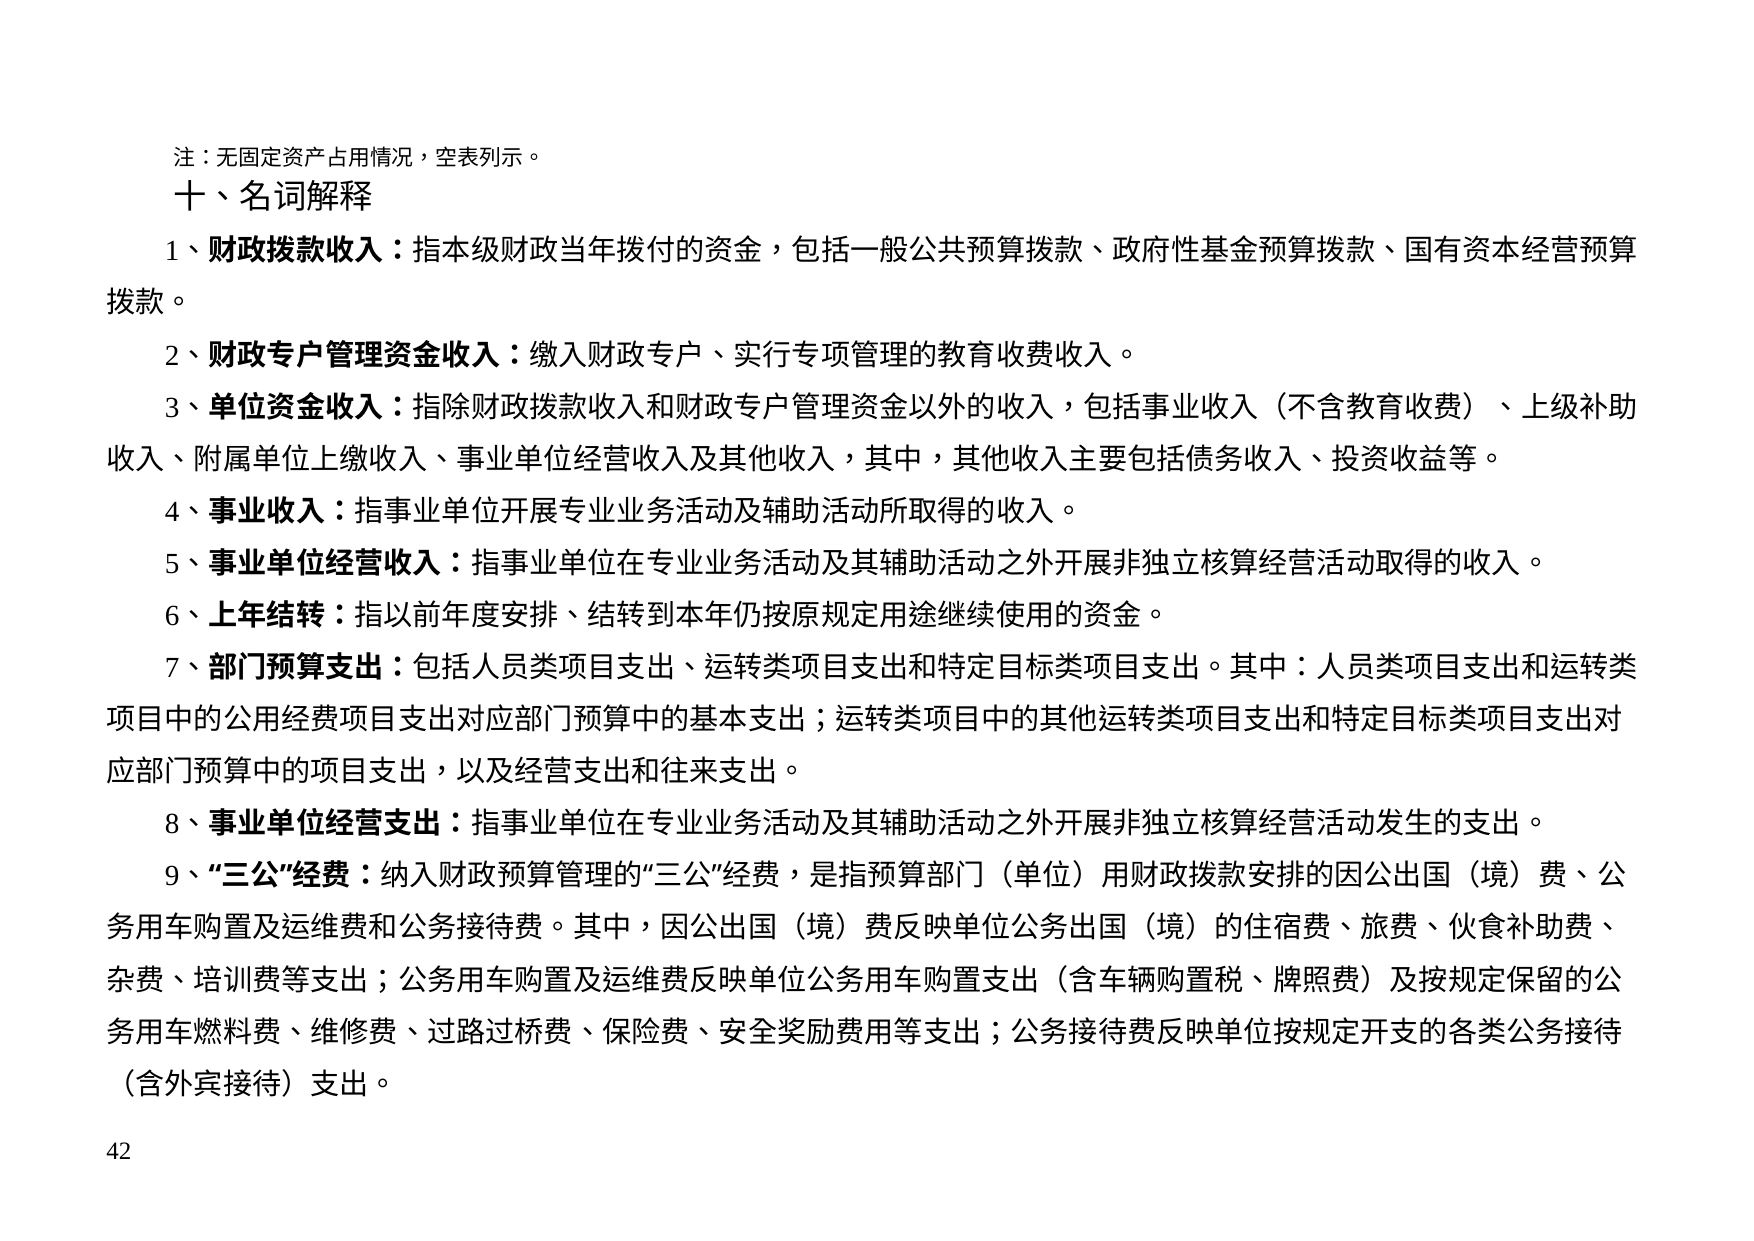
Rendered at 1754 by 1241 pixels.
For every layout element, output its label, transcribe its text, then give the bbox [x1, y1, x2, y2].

text 9、“三公”经费：纳入财政预算管理的“三公”经费，是指预算部门（单位）用财政拨款安排的因公出国（境）费、公务用车购置及运维费和公务接待费。其中，因公出国（境）费反映单位公务出国（境）的住宿费、旅费、伙食补助费、杂费、培训费等支出；公务用车购置及运维费反映单位公务用车购置支出（含车辆购置税、牌照费）及按规定保留的公务用车燃料费、维修费、过路过桥费、保险费、安全奖励费用等支出；公务接待费反映单位按规定开支的各类公务接待（含外宾接待）支出。 [106, 844, 1648, 1104]
text 8、事业单位经营支出：指事业单位在专业业务活动及其辅助活动之外开展非独立核算经营活动发生的支出。 [106, 792, 1648, 844]
text 4、事业收入：指事业单位开展专业业务活动及辅助活动所取得的收入。 [106, 479, 1648, 532]
text 1、财政拨款收入：指本级财政当年拨付的资金，包括一般公共预算拨款、政府性基金预算拨款、国有资本经营预算拨款。 [106, 219, 1648, 323]
text 十、名词解释 [106, 173, 1648, 218]
text 注：无固定资产占用情况，空表列示。 [106, 142, 1648, 172]
text 6、上年结转：指以前年度安排、结转到本年仍按原规定用途继续使用的资金。 [106, 584, 1648, 636]
text 5、事业单位经营收入：指事业单位在专业业务活动及其辅助活动之外开展非独立核算经营活动取得的收入。 [106, 532, 1648, 584]
text 7、部门预算支出：包括人员类项目支出、运转类项目支出和特定目标类项目支出。其中：人员类项目支出和运转类项目中的公用经费项目支出对应部门预算中的基本支出；运转类项目中的其他运转类项目支出和特定目标类项目支出对应部门预算中的项目支出，以及经营支出和往来支出。 [106, 636, 1648, 792]
text 3、单位资金收入：指除财政拨款收入和财政专户管理资金以外的收入，包括事业收入（不含教育收费）、上级补助收入、附属单位上缴收入、事业单位经营收入及其他收入，其中，其他收入主要包括债务收入、投资收益等。 [106, 375, 1648, 479]
text 2、财政专户管理资金收入：缴入财政专户、实行专项管理的教育收费收入。 [106, 323, 1648, 375]
